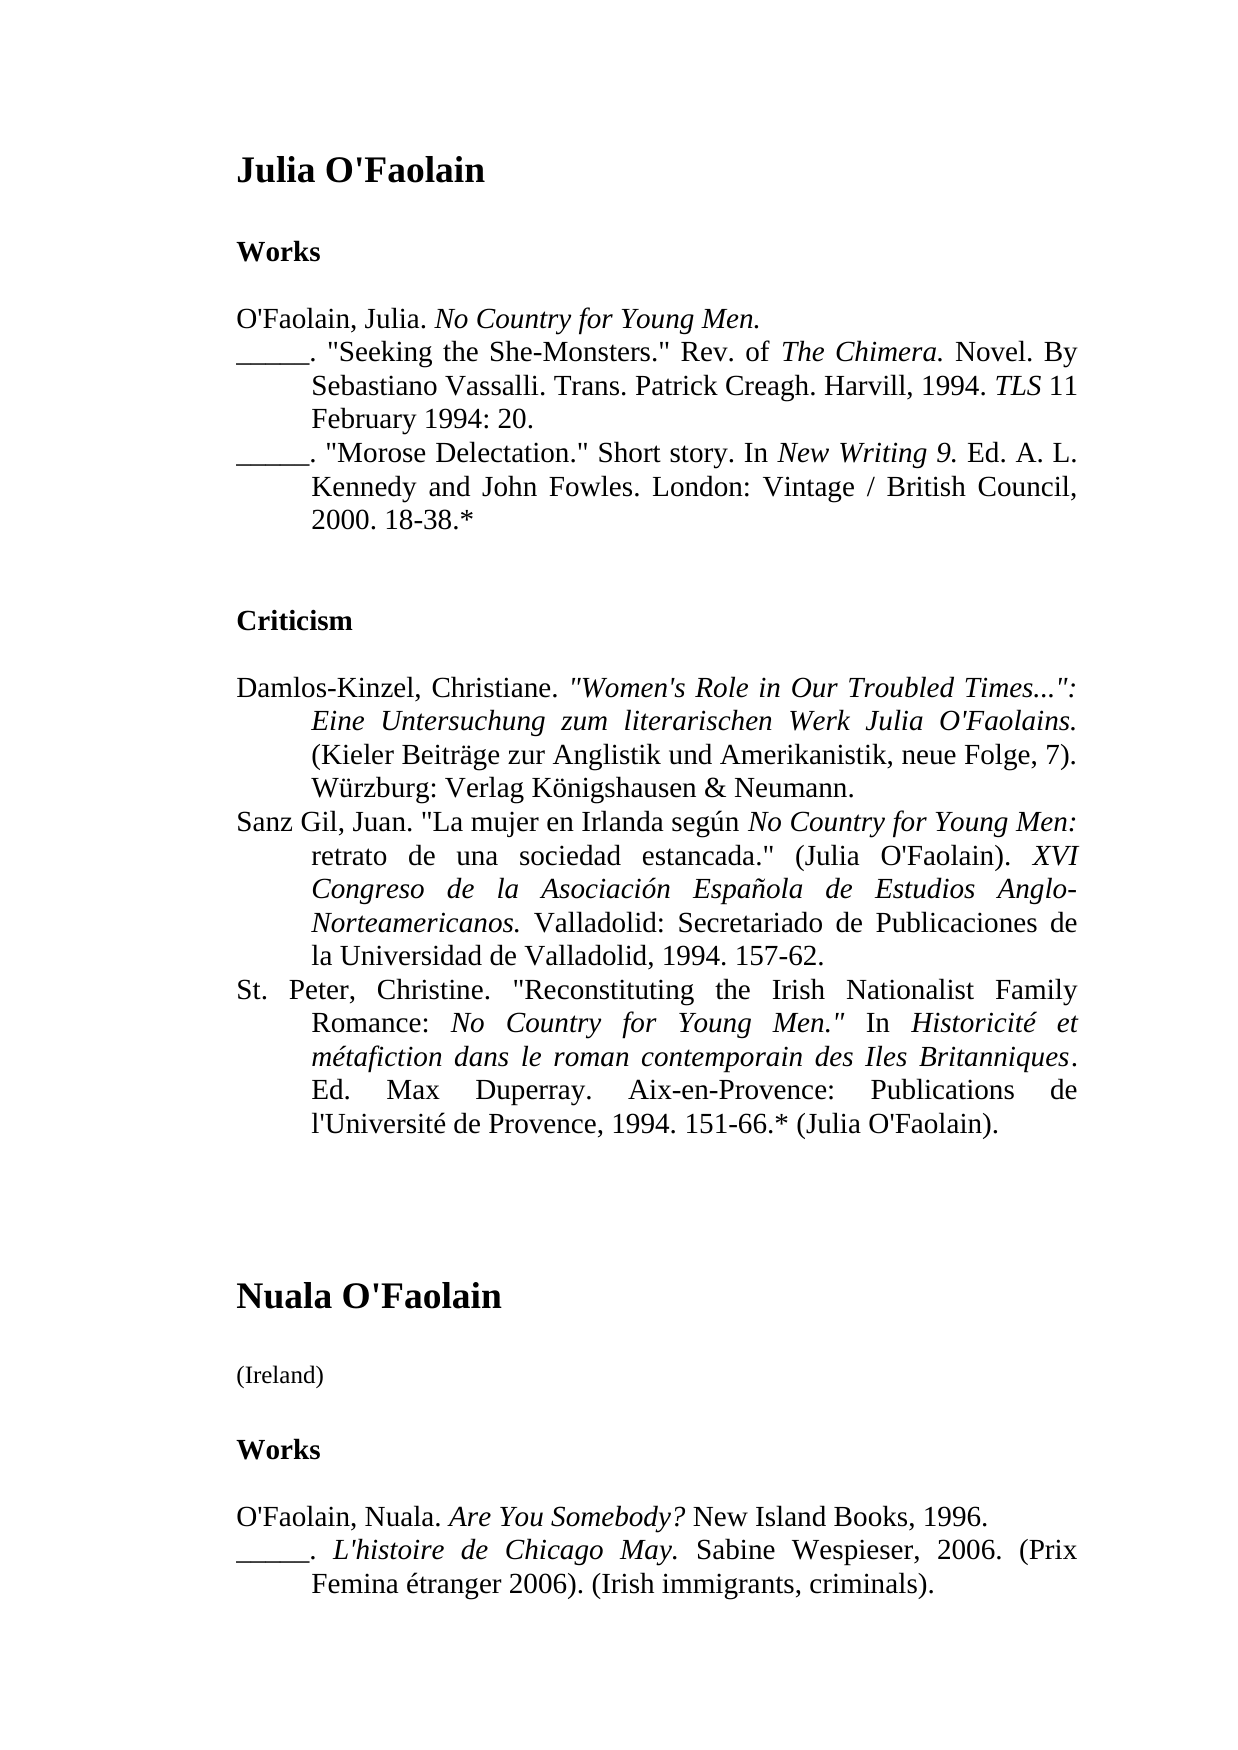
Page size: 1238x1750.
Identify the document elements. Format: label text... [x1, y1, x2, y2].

text _____. "Morose Delectation." Short story. In New Writing 9. Ed. A. L. Kennedy and John Fowles. London: Vintage / British Council, 2000. 18-38.* [236, 435, 1078, 536]
text O'Faolain, Julia. No Country for Young Men. [236, 301, 1078, 334]
text Criticism [236, 603, 1078, 636]
text St. Peter, Christine. "Reconstituting the Irish Nationalist Family Romance: No Country for Young Men." In Historicité et métafiction dans le roman contemporain des Iles Britanniques. Ed. Max Duperray. Aix-en-Provence: Publications de l'Université de Provence, 1994. 151-66.* (Julia O'Faolain). [236, 972, 1078, 1139]
text Works [236, 234, 1078, 267]
text Sanz Gil, Juan. "La mujer en Irlanda según No Country for Young Men: retrato de una sociedad estancada." (Julia O'Faolain). XVI Congreso de la Asociación Española de Estudios Anglo-Norteamericanos. Valladolid: Secretariado de Publicaciones de la Universidad de Valladolid, 1994. 157-62. [236, 804, 1078, 972]
text Nuala O'Faolain [236, 1274, 1078, 1317]
text Julia O'Faolain [236, 148, 1078, 191]
text O'Faolain, Nuala. Are You Somebody? New Island Books, 1996. [236, 1499, 1078, 1532]
text Works [236, 1432, 1078, 1465]
text _____. "Seeking the She-Monsters." Rev. of The Chimera. Novel. By Sebastiano Vassalli. Trans. Patrick Creagh. Harvill, 1994. TLS 11 February 1994: 20. [236, 334, 1078, 435]
text Damlos-Kinzel, Christiane. "Women's Role in Our Troubled Times...": Eine Untersuchung zum literarischen Werk Julia O'Faolains. (Kieler Beiträge zur Anglistik und Amerikanistik, neue Folge, 7). Würzburg: Verlag Königshausen & Neumann. [236, 670, 1078, 804]
text (Ireland) [236, 1360, 1078, 1389]
text _____. L'histoire de Chicago May. Sabine Wespieser, 2006. (Prix Femina étranger 2006). (Irish immigrants, criminals). [236, 1532, 1078, 1599]
